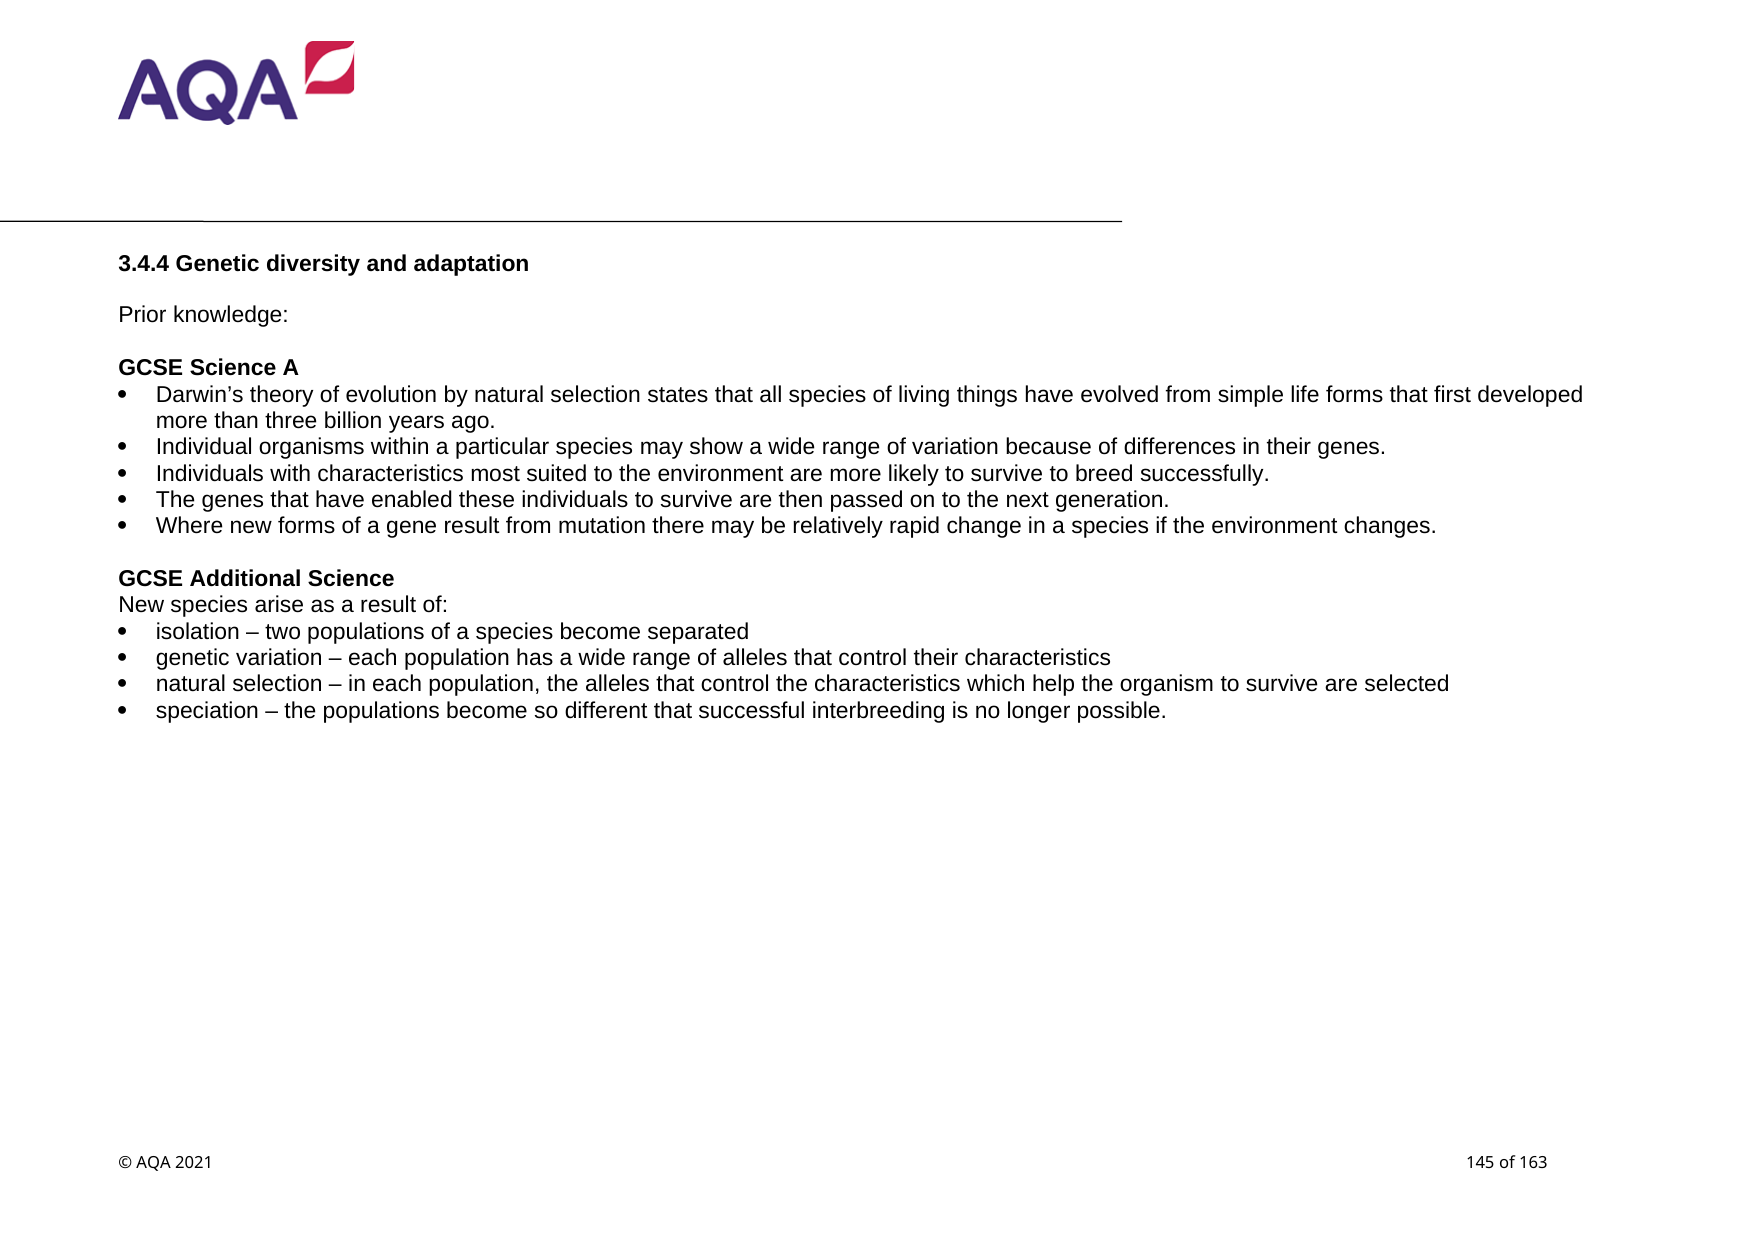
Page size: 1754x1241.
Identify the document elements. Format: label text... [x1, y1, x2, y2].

subtitle 3.4.4 Genetic diversity and adaptation [118, 249, 1636, 276]
list Individual organisms within a particular species may show a wide range of variation because of differences in their genes. [118, 433, 1636, 459]
list natural selection – in each population, the alleles that control the characteristics which help the organism to survive are selected [118, 670, 1636, 697]
list genetic variation – each population has a wide range of alleles that control their characteristics [118, 644, 1636, 670]
list Individuals with characteristics most suited to the environment are more likely to survive to breed successfully. [118, 459, 1636, 486]
list speciation – the populations become so different that successful interbreeding is no longer possible. [118, 697, 1636, 723]
text GCSE Science A [118, 354, 1636, 381]
text Prior knowledge: [118, 301, 1636, 328]
list Where new forms of a gene result from mutation there may be relatively rapid change in a species if the environment changes. [118, 512, 1636, 539]
list The genes that have enabled these individuals to survive are then passed on to the next generation. [118, 486, 1636, 512]
text GCSE Additional Science [118, 565, 1636, 591]
list isolation – two populations of a species become separated [118, 618, 1636, 644]
text New species arise as a result of: [118, 591, 1636, 618]
picture [118, 41, 355, 125]
list Darwin’s theory of evolution by natural selection states that all species of living things have evolved from simple life forms that first developed more than three billion years ago. [118, 381, 1636, 433]
